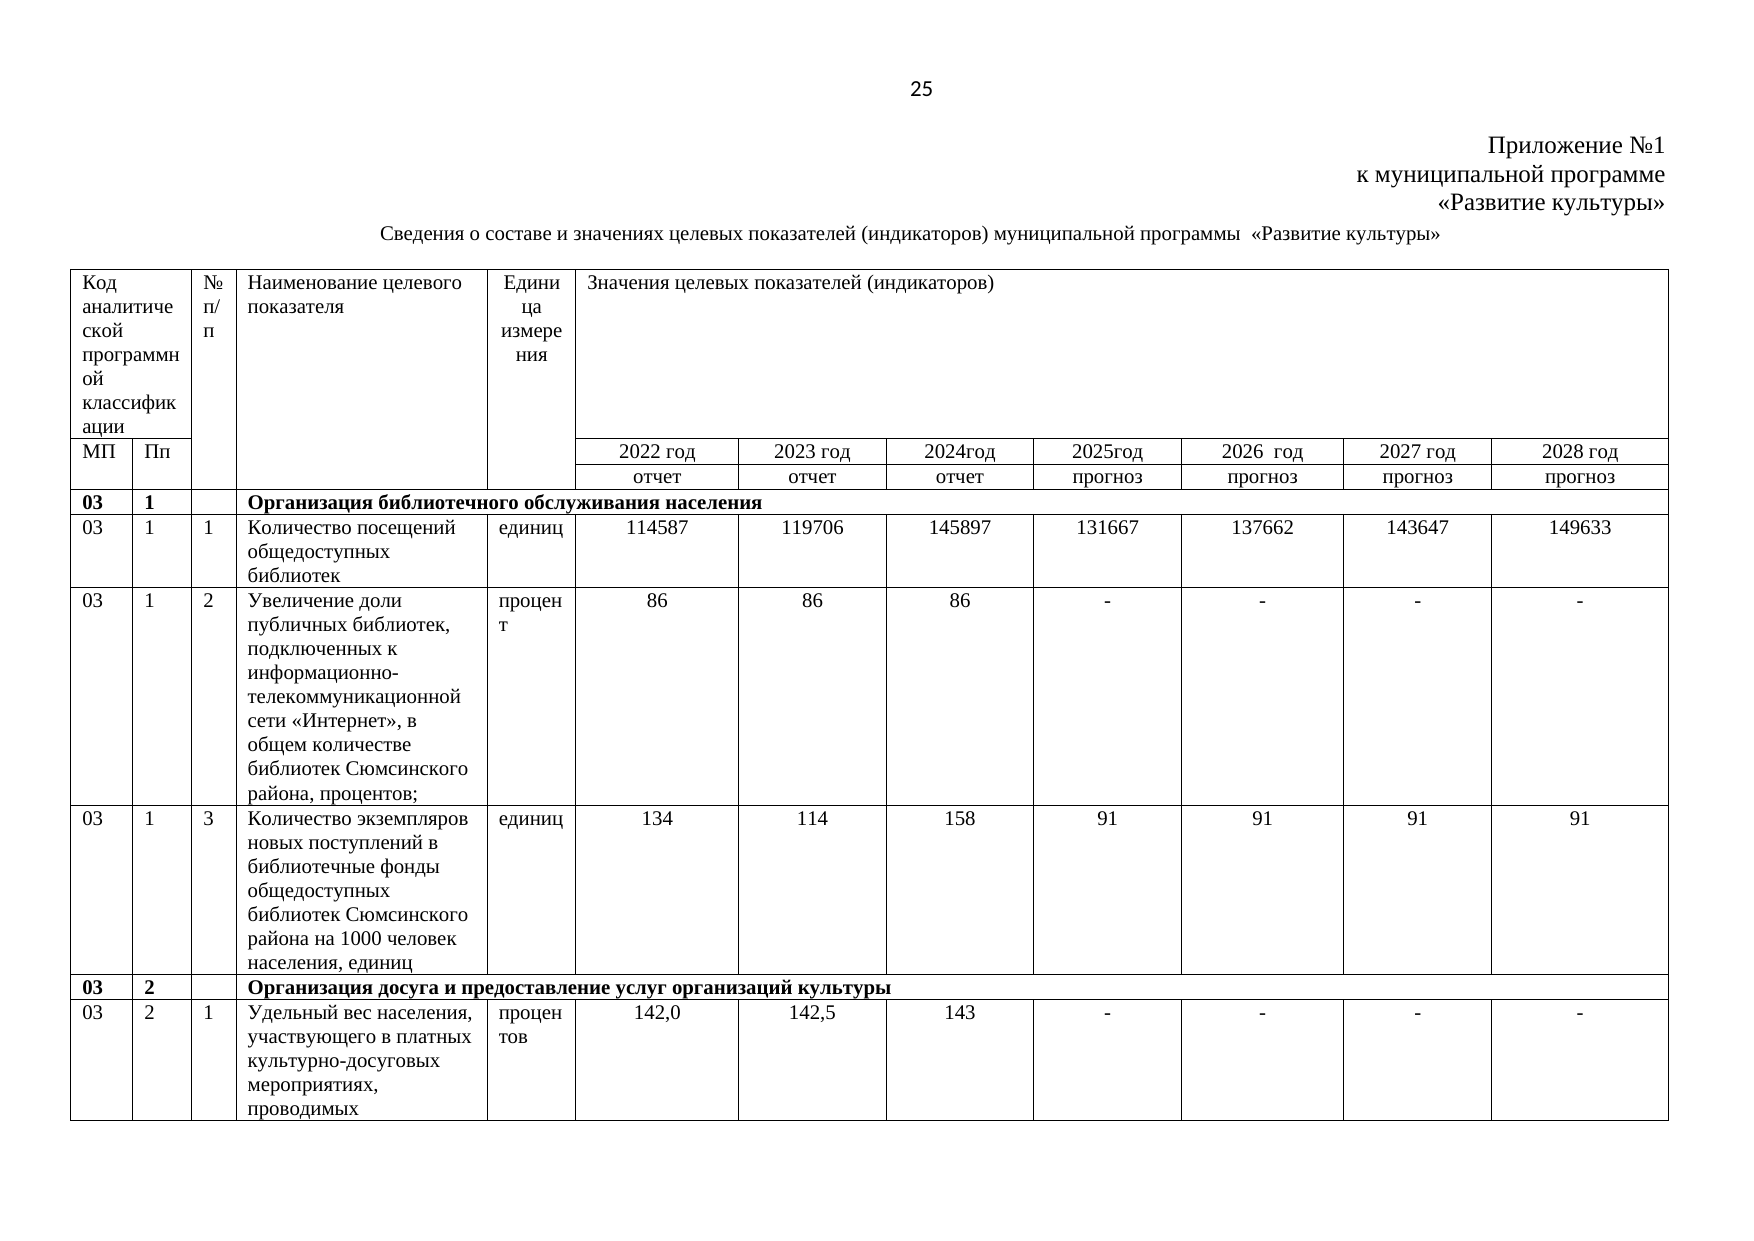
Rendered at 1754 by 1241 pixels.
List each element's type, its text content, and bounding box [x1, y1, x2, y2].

table_header Сведения о составе и значениях целевых показателей (индикаторов) муниципальной программы «Развитие культуры» ___________________________ [59, 220, 1754, 1121]
text Приложение №1 [177, 130, 1665, 159]
text «Развитие культуры» [177, 187, 1665, 216]
text к муниципальной программе [177, 159, 1665, 187]
